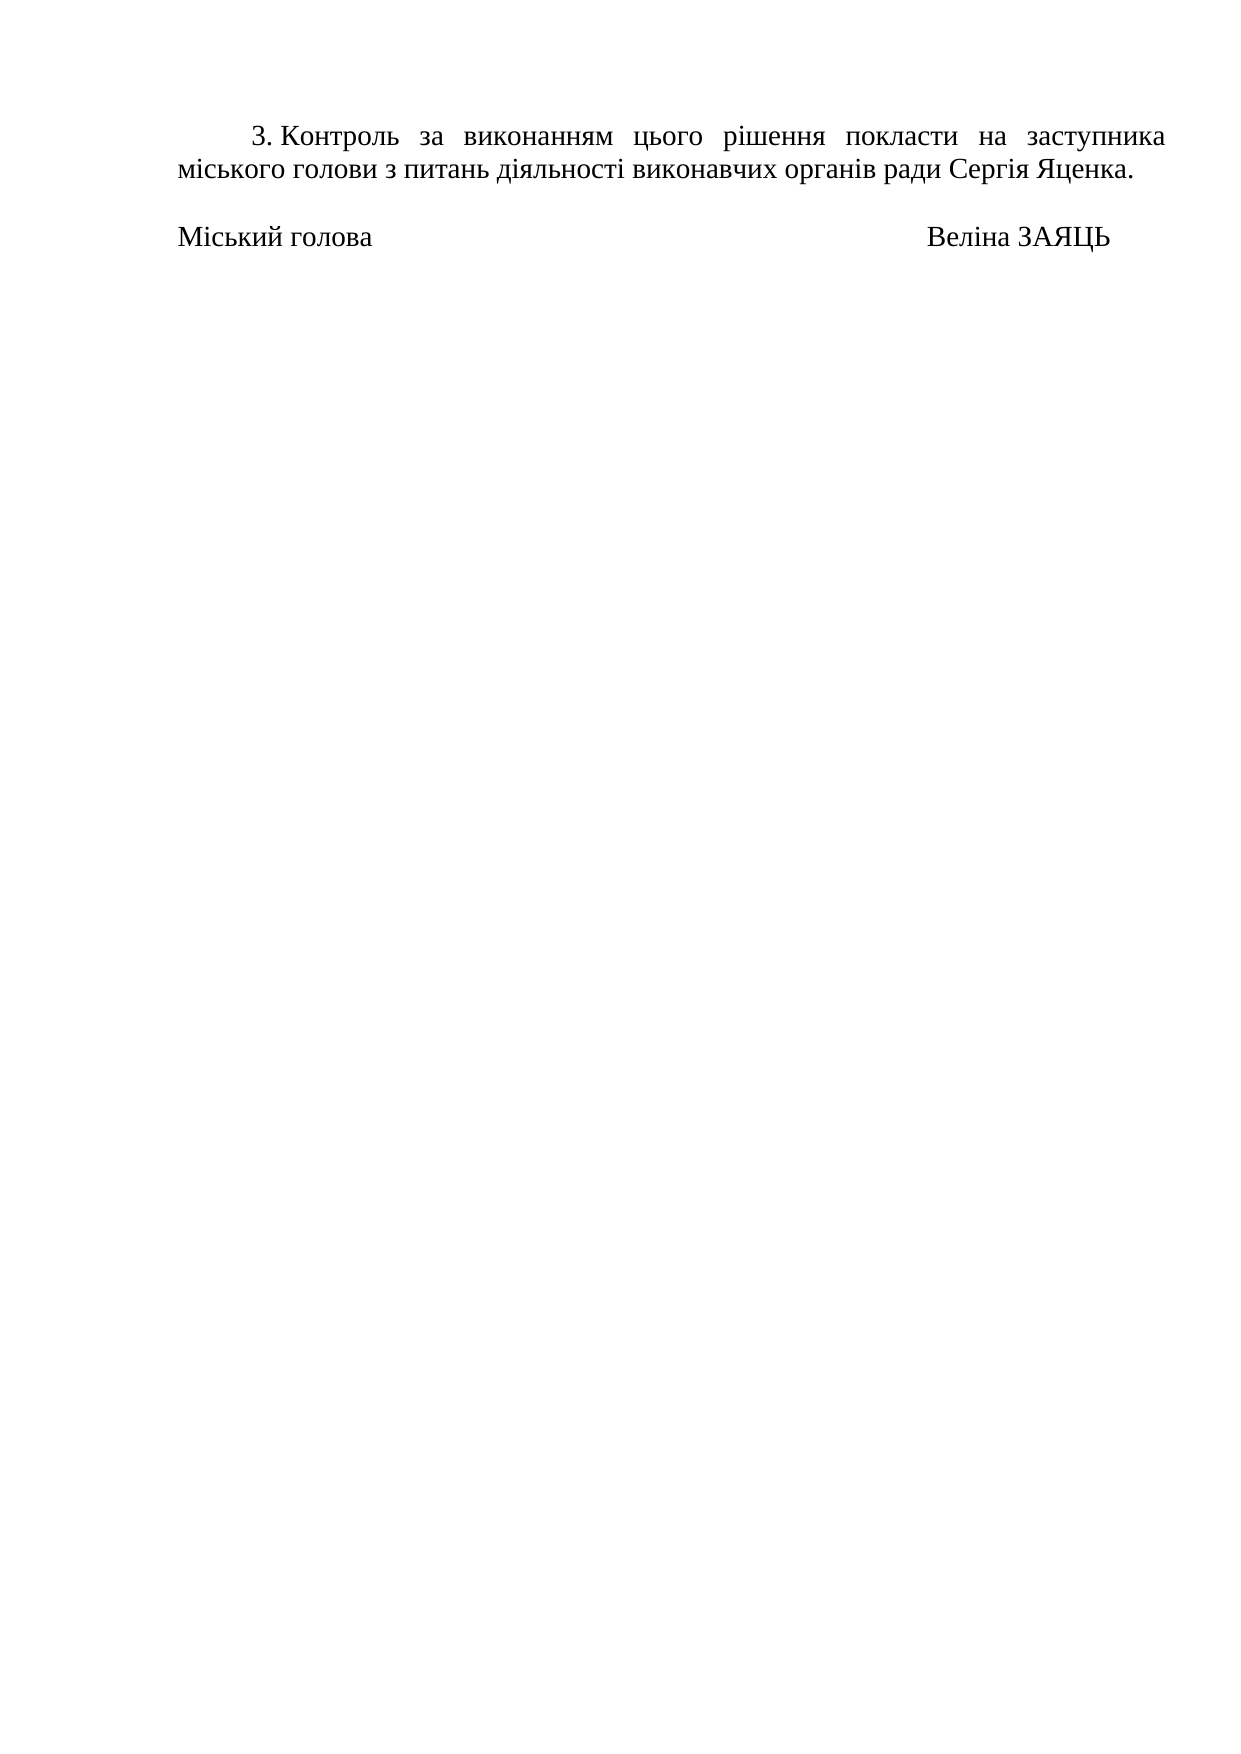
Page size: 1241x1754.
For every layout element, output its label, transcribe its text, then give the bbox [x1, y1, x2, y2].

text 3. Контроль за виконанням цього рішення покласти на заступника міського голови з питань діяльності виконавчих органів ради Сергія Яценка. [177, 118, 1167, 185]
text Міський голова Веліна ЗАЯЦЬ [177, 219, 1167, 252]
